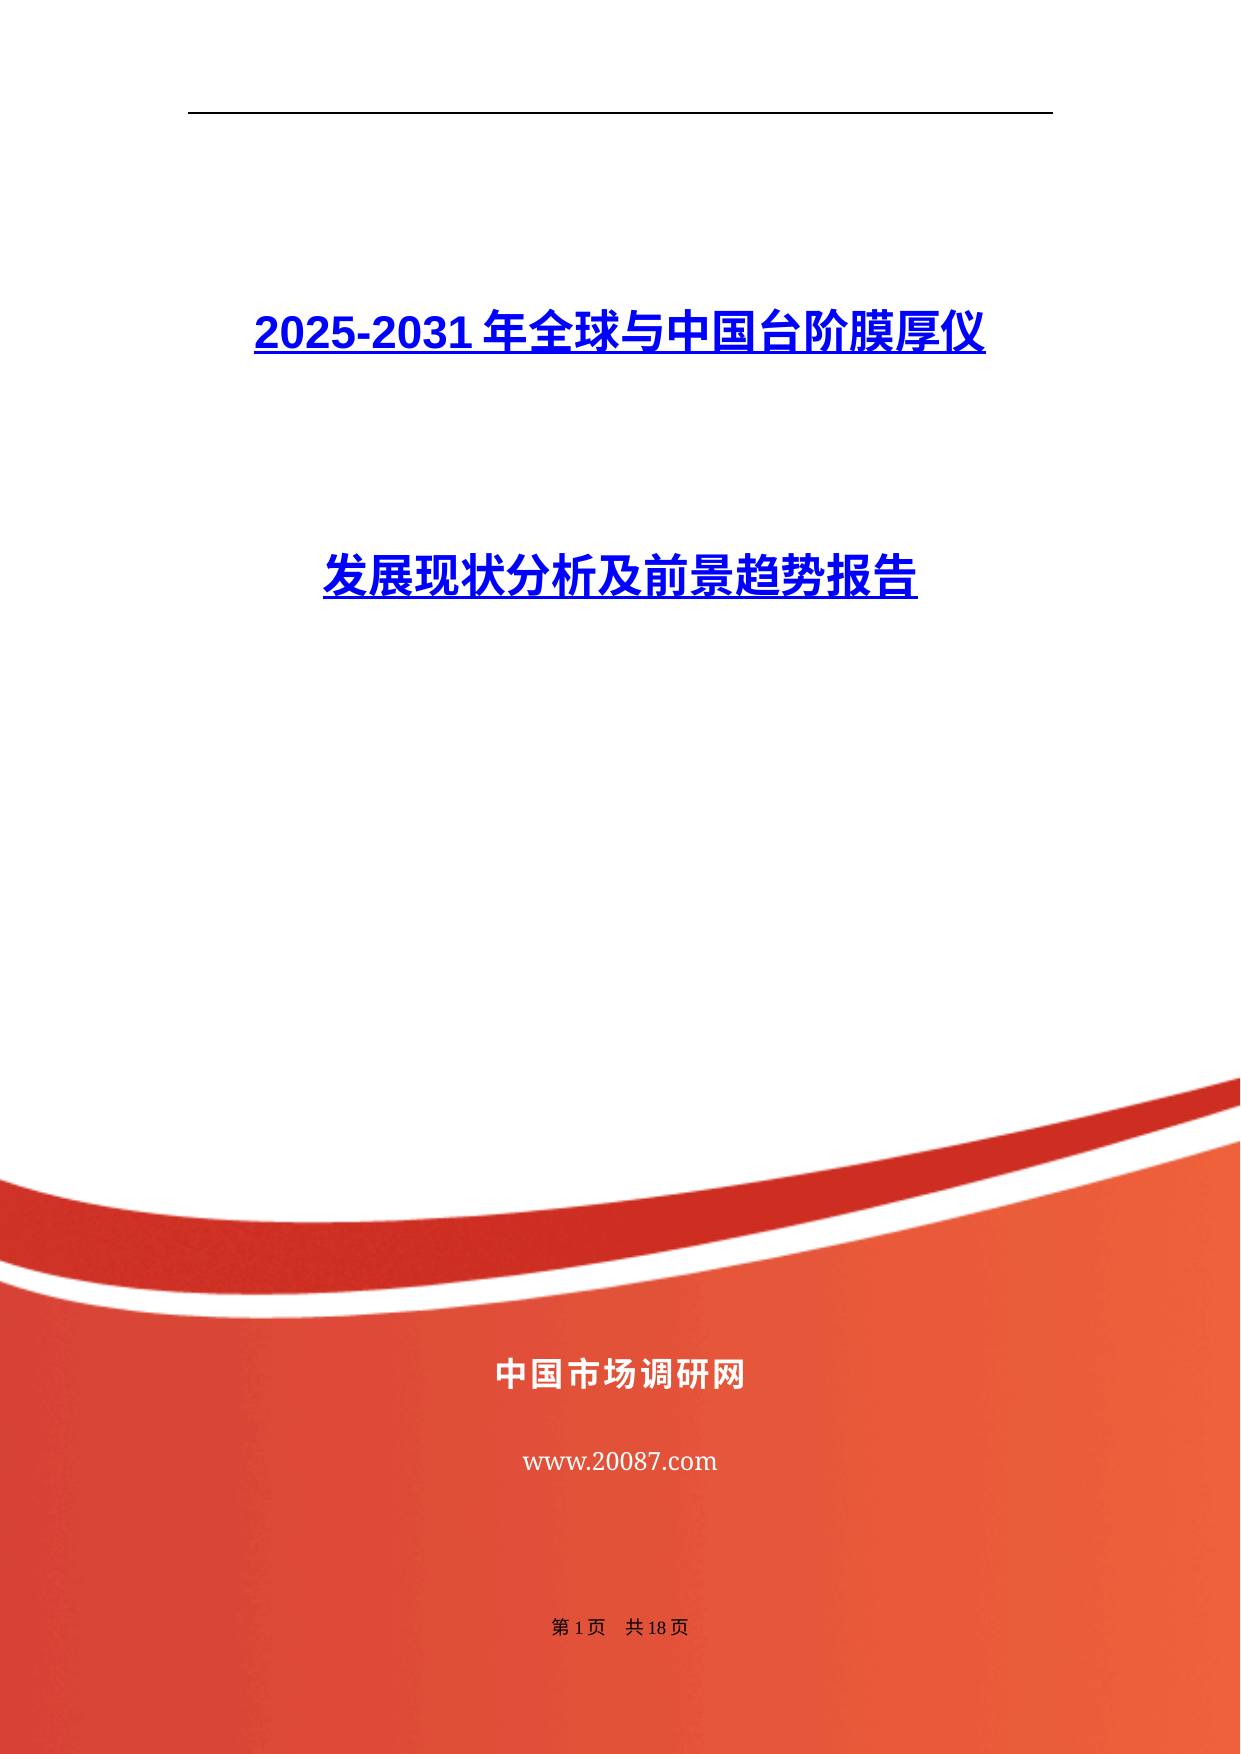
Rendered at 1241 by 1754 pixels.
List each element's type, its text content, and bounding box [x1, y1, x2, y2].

table_header 2025-2031年全球与中国台阶膜厚仪发展现状分析及前景趋势报告 [188, 207, 1053, 773]
picture [0, 1006, 1241, 1754]
text www.20087.com [187, 1428, 1053, 1493]
subtitle 中国市场调研网 [187, 1339, 1053, 1404]
